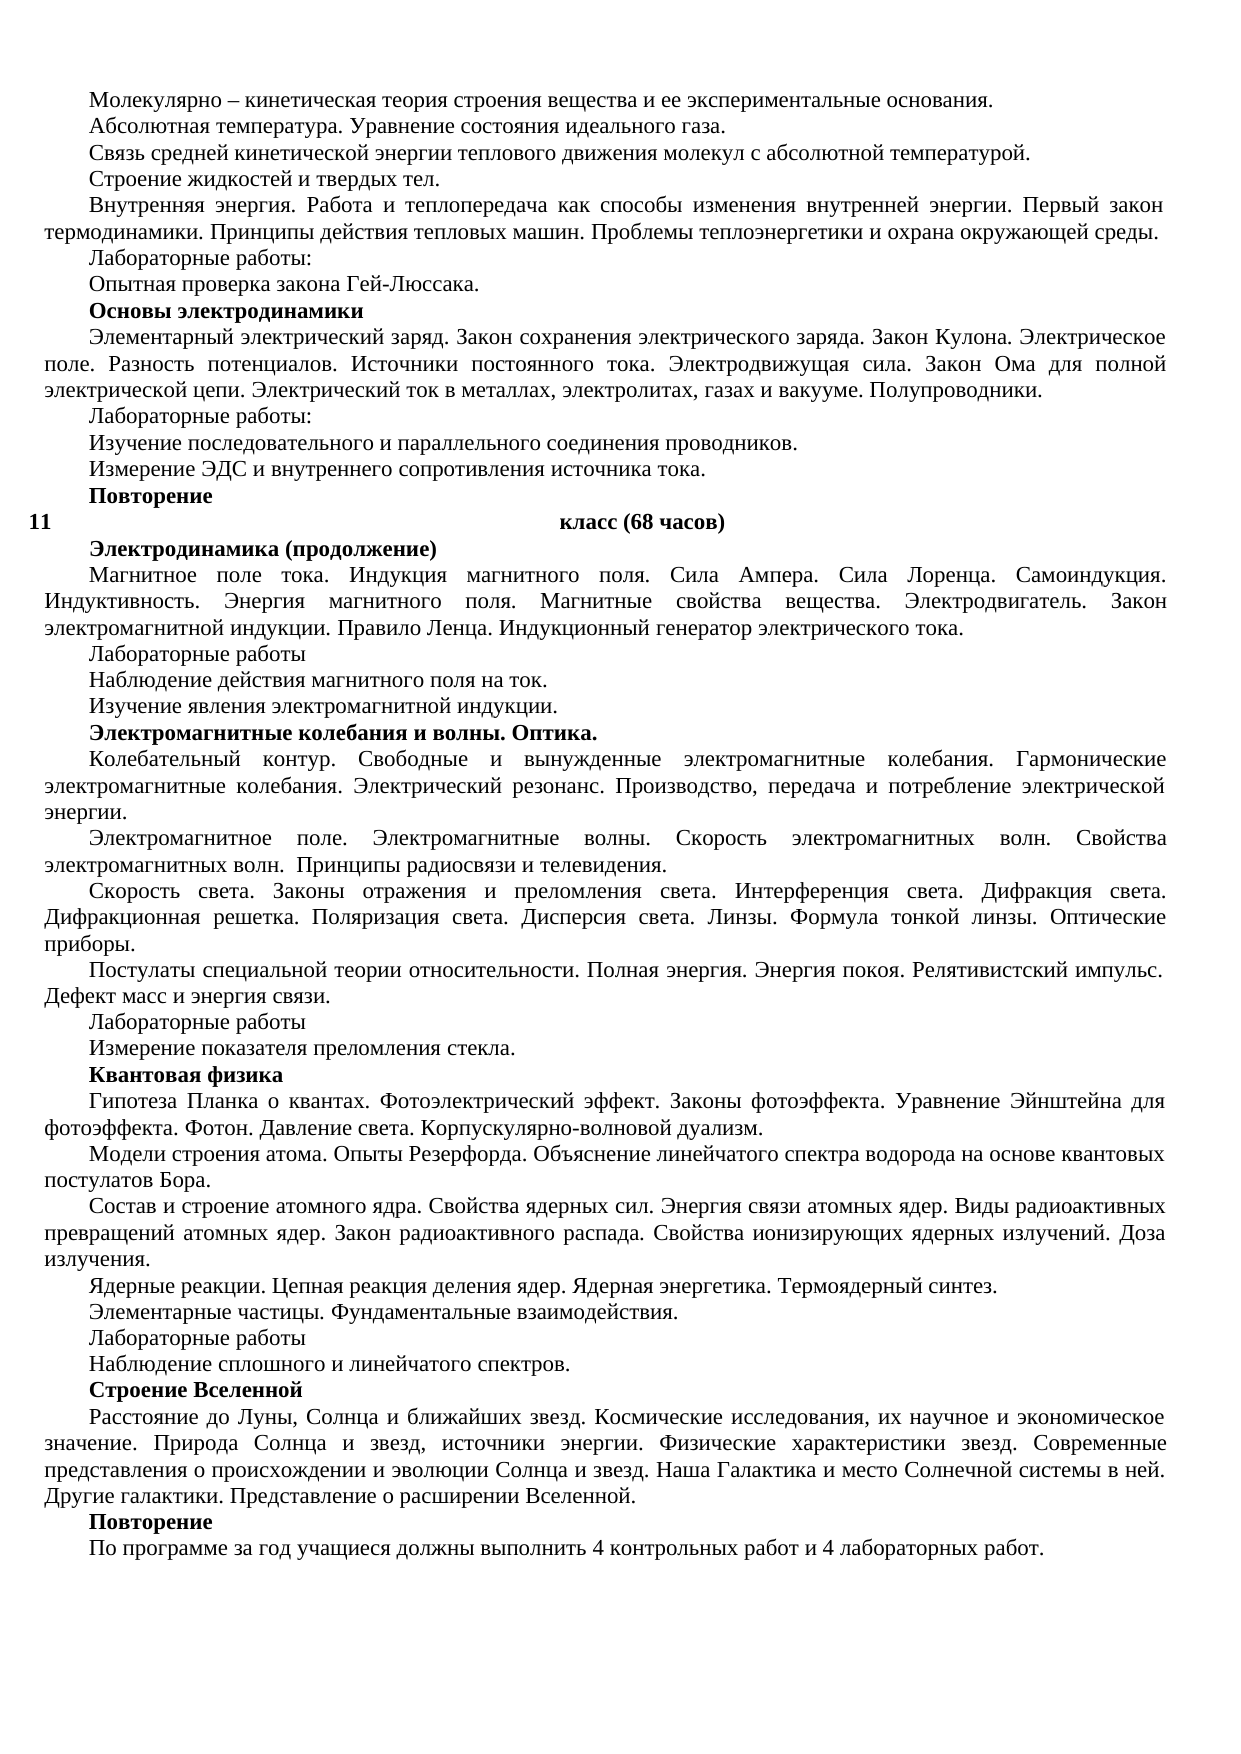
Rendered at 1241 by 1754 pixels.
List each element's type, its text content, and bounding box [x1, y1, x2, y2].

text Измерение показателя преломления стекла. [89, 1035, 1228, 1061]
text Повторение [89, 1509, 1228, 1535]
text Постулаты специальной теории относительности. Полная энергия. Энергия покоя. Релятивистский импульс. [89, 956, 1228, 982]
text Связь средней кинетической энергии теплового движения молекул с абсолютной температурой. Строение жидкостей и твердых тел. [89, 139, 1034, 192]
text Квантовая физика [89, 1061, 1228, 1087]
text Магнитное поле тока. Индукция магнитного поля. Сила Ампера. Сила Лоренца. Самоиндукция. Индуктивность. Энергия магнитного поля. Магнитные свойства вещества. Электродвигатель. Закон электромагнитной индукции. Правило Ленца. Индукционный генератор электрического тока. [44, 561, 1167, 640]
text Колебательный контур. Свободные и вынужденные электромагнитные колебания. Гармонические электромагнитные колебания. Электрический резонанс. Производство, передача и потребление электрической энергии. [44, 745, 1167, 824]
text Лабораторные работы [89, 1324, 1228, 1351]
text Скорость света. Законы отражения и преломления света. Интерференция света. Дифракция света. Дифракционная решетка. Поляризация света. Дисперсия света. Линзы. Формула тонкой линзы. Оптические приборы. [44, 877, 1167, 956]
text Ядерные реакции. Цепная реакция деления ядер. Ядерная энергетика. Термоядерный синтез. Элементарные частицы. Фундаментальные взаимодействия. [89, 1272, 1001, 1324]
text Опытная проверка закона Гей-Люссака. [89, 271, 1228, 297]
text Наблюдение действия магнитного поля на ток. Изучение явления электромагнитной индукции. Электромагнитные колебания и волны. Оптика. [89, 666, 639, 745]
text Лабораторные работы [89, 640, 1228, 666]
text Лабораторные работы [89, 1009, 1228, 1035]
text Гипотеза Планка о квантах. Фотоэлектрический эффект. Законы фотоэффекта. Уравнение Эйнштейна для фотоэффекта. Фотон. Давление света. Корпускулярно-волновой дуализм. [44, 1087, 1167, 1140]
text Наблюдение сплошного и линейчатого спектров. [89, 1351, 1228, 1377]
text Дефект масс и энергия связи. [44, 982, 1228, 1009]
text Лабораторные работы: [89, 402, 1228, 429]
text Элементарный электрический заряд. Закон сохранения электрического заряда. Закон Кулона. Электрическое поле. Разность потенциалов. Источники постоянного тока. Электродвижущая сила. Закон Ома для полной электрической цепи. Электрический ток в металлах, электролитах, газах и вакууме. Полупроводники. [44, 323, 1167, 402]
text Электромагнитное поле. Электромагнитные волны. Скорость электромагнитных волн. Свойства электромагнитных волн. Принципы радиосвязи и телевидения. [44, 824, 1167, 877]
text Основы электродинамики [89, 297, 1228, 323]
text Состав и строение атомного ядра. Свойства ядерных сил. Энергия связи атомных ядер. Виды радиоактивных превращений атомных ядер. Закон радиоактивного распада. Свойства ионизирующих ядерных излучений. Доза излучения. [44, 1193, 1168, 1272]
text Изучение последовательного и параллельного соединения проводников. Измерение ЭДС и внутреннего сопротивления источника тока. [89, 429, 801, 481]
list класс (68 часов) [28, 508, 1228, 534]
text Электродинамика (продолжение) [87, 534, 438, 561]
text Молекулярно – кинетическая теория строения вещества и ее экспериментальные основания. Абсолютная температура. Уравнение состояния идеального газа. [89, 86, 997, 139]
text Повторение [89, 482, 1228, 508]
text Внутренняя энергия. Работа и теплопередача как способы изменения внутренней энергии. Первый закон термодинамики. Принципы действия тепловых машин. Проблемы теплоэнергетики и охрана окружающей среды. [44, 192, 1228, 244]
text Модели строения атома. Опыты Резерфорда. Объяснение линейчатого спектра водорода на основе квантовых постулатов Бора. [44, 1140, 1167, 1193]
text Лабораторные работы: [89, 244, 1228, 271]
text Расстояние до Луны, Солнца и ближайших звезд. Космические исследования, их научное и экономическое значение. Природа Солнца и звезд, источники энергии. Физические характеристики звезд. Современные представления о происхождении и эволюции Солнца и звезд. Наша Галактика и место Солнечной системы в ней. Другие галактики. Представление о расширении Вселенной. [44, 1403, 1167, 1508]
text По программе за год учащиеся должны выполнить 4 контрольных работ и 4 лабораторных работ. [89, 1535, 1228, 1561]
text Строение Вселенной [89, 1377, 1228, 1403]
